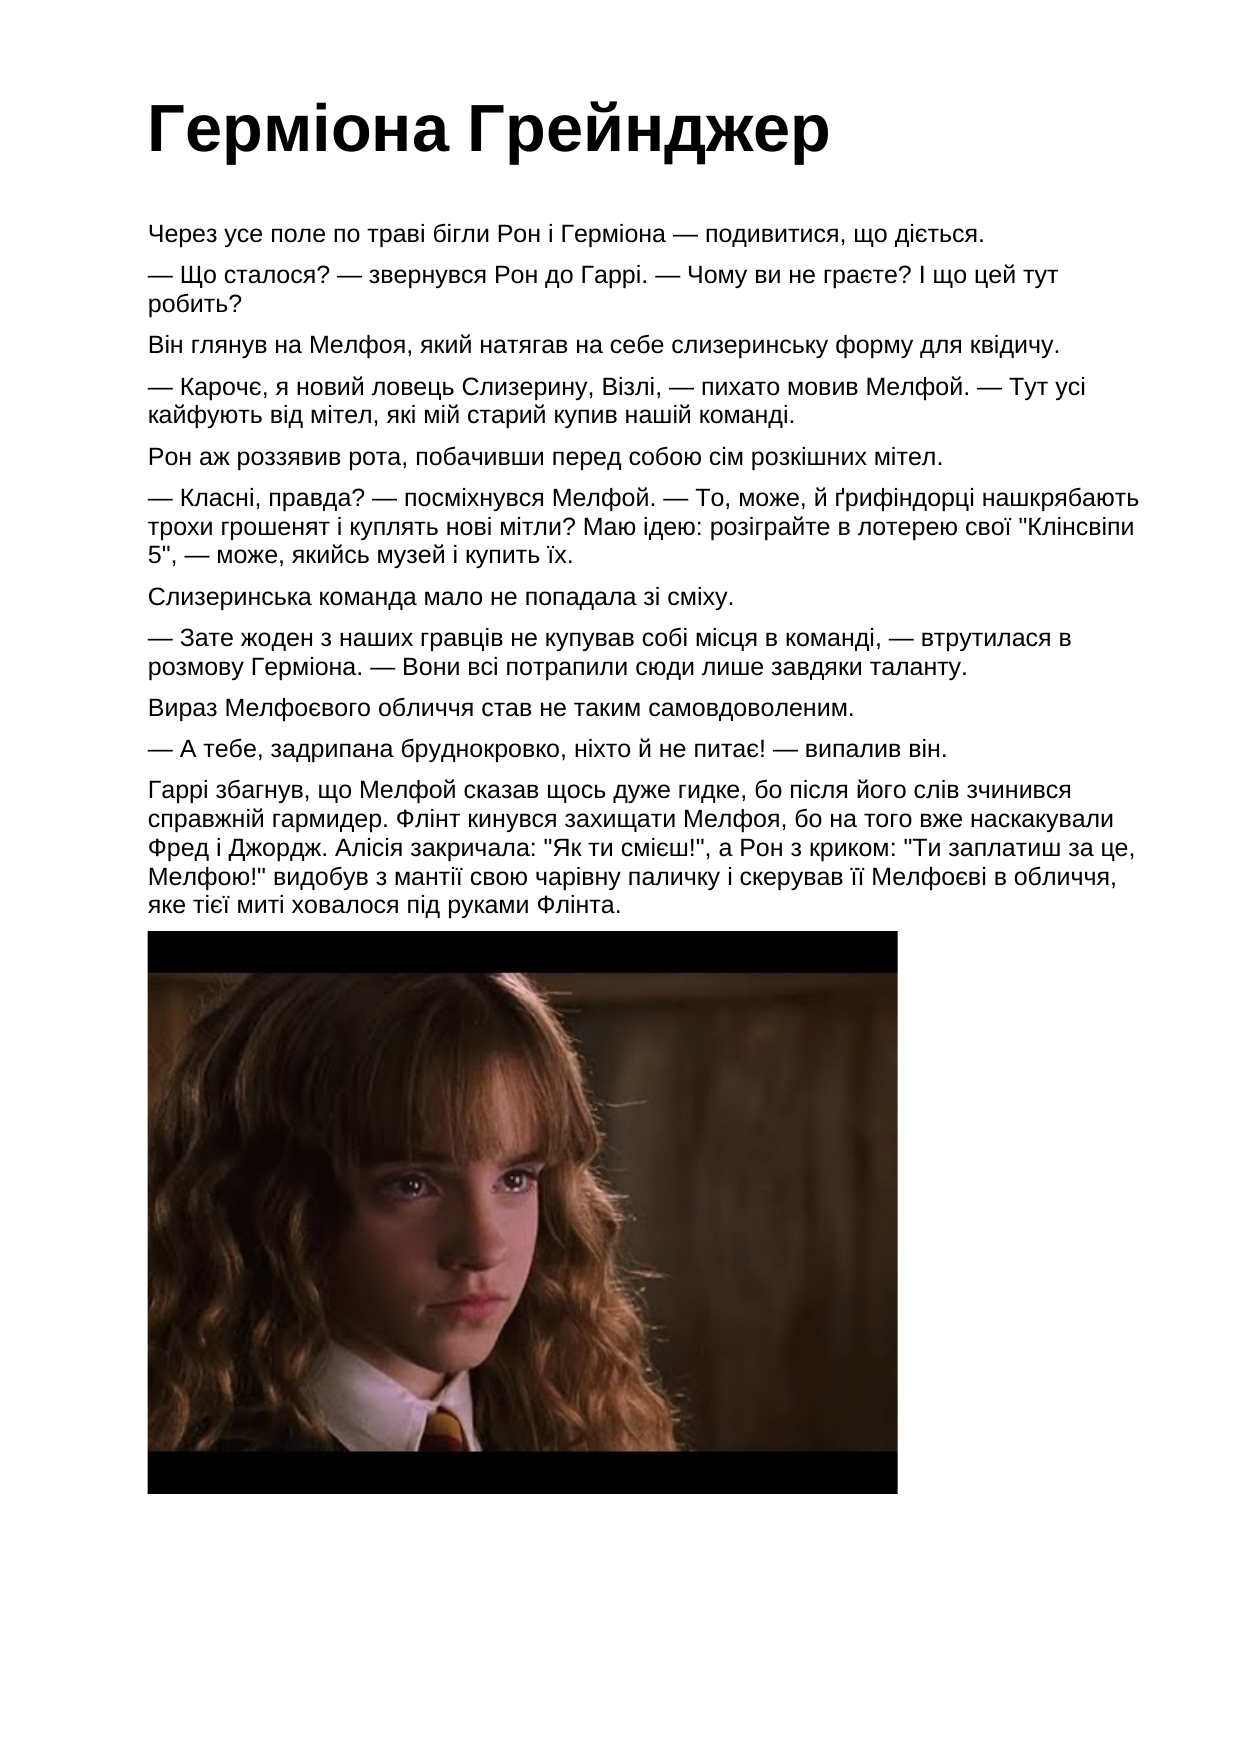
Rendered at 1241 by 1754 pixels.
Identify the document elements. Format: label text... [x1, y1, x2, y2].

text Герміона Грейнджер [148, 88, 1152, 165]
text Він глянув на Мелфоя, який натягав на себе слизеринську форму для квідичу. [148, 330, 1152, 359]
text — Що сталося? — звернувся Рон до Гаррі. — Чому ви не граєте? І що цей тут робить? [148, 260, 1152, 318]
text Рон аж роззявив рота, побачивши перед собою сім розкішних мітел. [148, 441, 1152, 470]
text — Карочє, я новий ловець Слизерину, Візлі, — пихато мовив Мелфой. — Тут усі кайфують від мітел, які мій старий купив нашій команді. [148, 371, 1152, 429]
text Слизеринська команда мало не попадала зі сміху. [148, 581, 1152, 610]
text — Зате жоден з наших гравців не купував собі місця в команді, — втрутилася в розмову Герміона. — Вони всі потрапили сюди лише завдяки таланту. [148, 623, 1152, 680]
text Вираз Мелфоєвого обличчя став не таким самовдоволеним. [148, 693, 1152, 721]
text Гаррі збагнув, що Мелфой сказав щось дуже гидке, бо після його слів зчинився справжній гармидер. Флінт кинувся захищати Мелфоя, бо на того вже наскакували Фред і Джордж. Алісія закричала: "Як ти смієш!", а Рон з криком: "Ти заплатиш за це, Мелфою!" видобув з мантії свою чарівну паличку і скерував її Мелфоєві в обличчя, яке тієї миті ховалося під руками Флінта. [148, 775, 1152, 919]
text Через усе поле по траві бігли Рон і Герміона — подивитися, що діється. [148, 219, 1152, 248]
picture [147, 931, 898, 1494]
text — А тебе, задрипана бруднокровко, ніхто й не питає! — випалив він. [148, 734, 1152, 763]
text — Класні, правда? — посміхнувся Мелфой. — То, може, й ґрифіндорці нашкрябають трохи грошенят і куплять нові мітли? Маю ідею: розіграйте в лотерею свої "Клінсвіпи 5", — може, якийсь музей і купить їх. [148, 483, 1152, 569]
